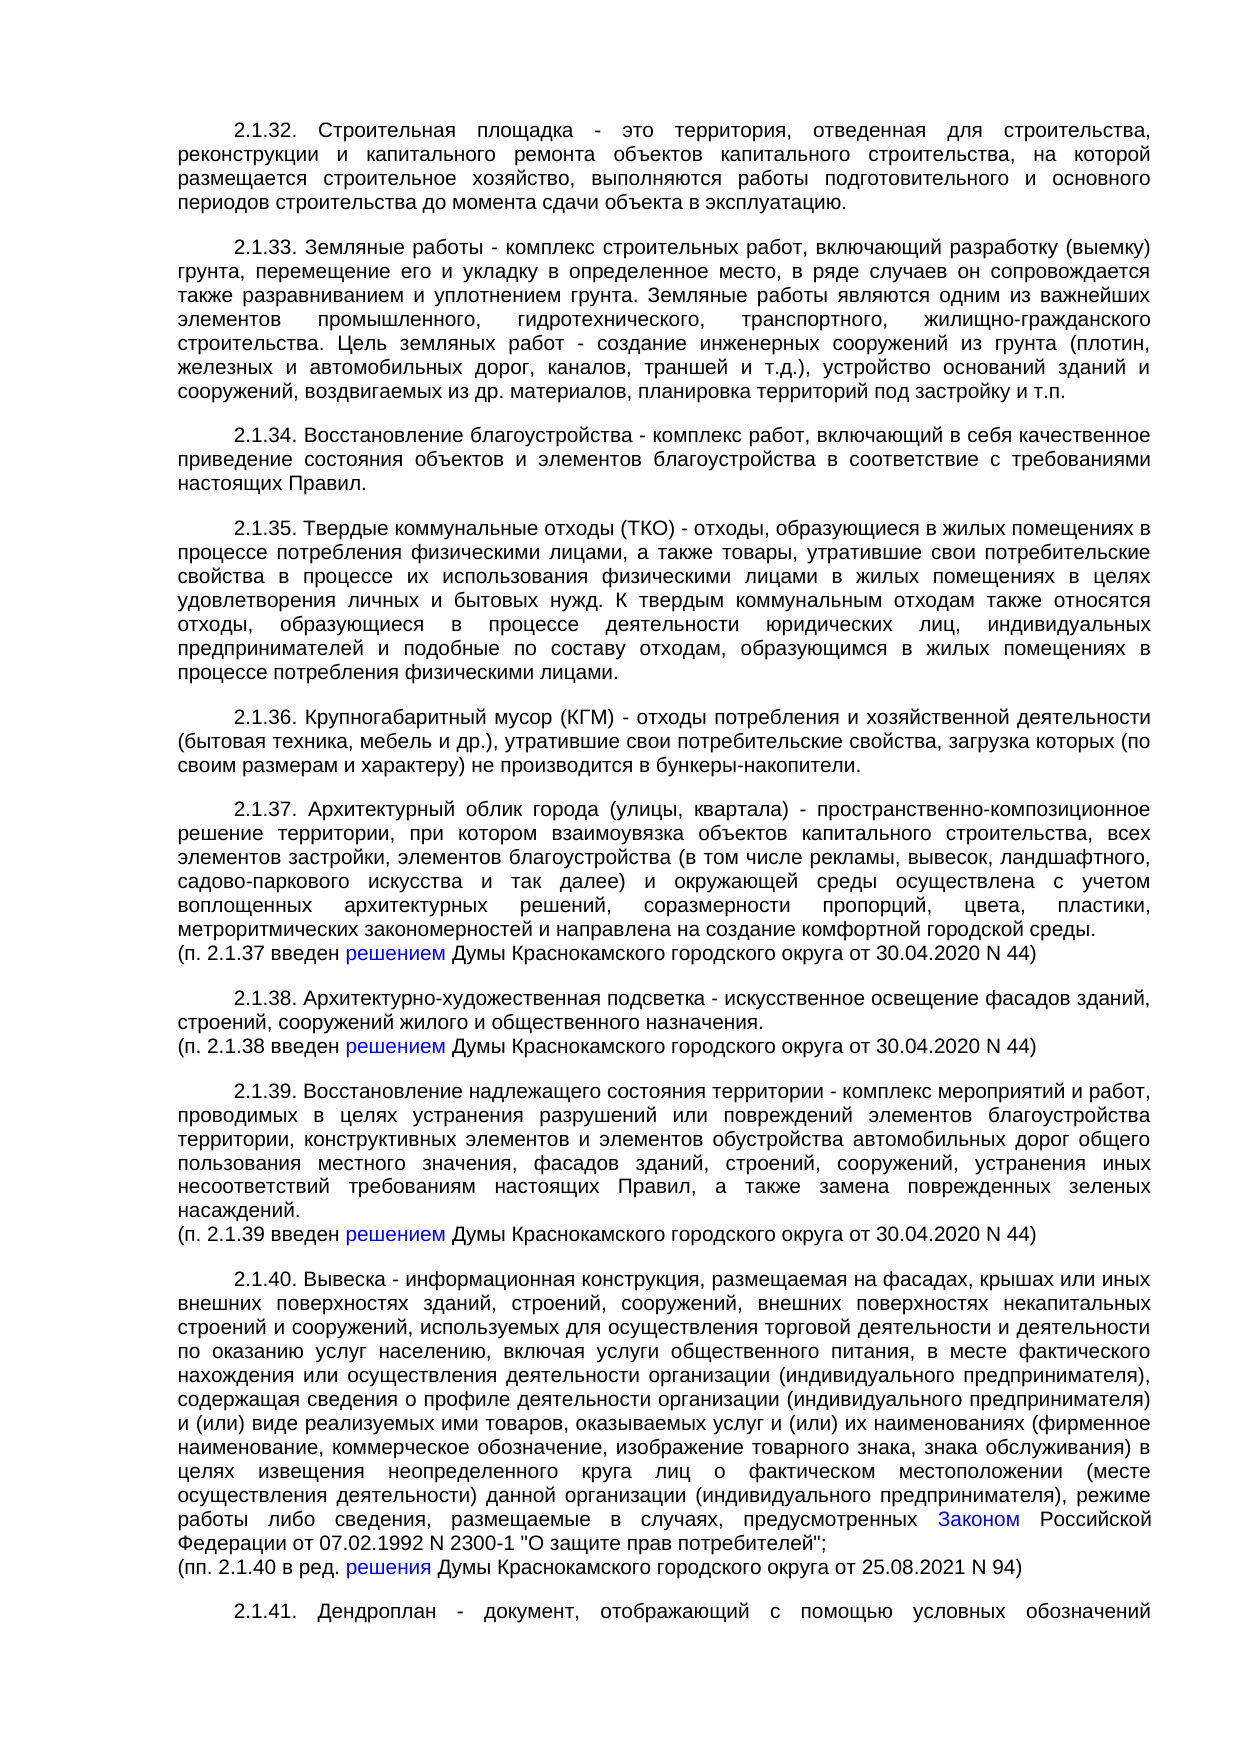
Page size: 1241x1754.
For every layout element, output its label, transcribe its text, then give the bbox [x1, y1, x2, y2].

text 2.1.33. Земляные работы - комплекс строительных работ, включающий разработку (выемку) грунта, перемещение его и укладку в определенное место, в ряде случаев он сопровождается также разравниванием и уплотнением грунта. Земляные работы являются одним из важнейших элементов промышленного, гидротехнического, транспортного, жилищно-гражданского строительства. Цель земляных работ - создание инженерных сооружений из грунта (плотин, железных и автомобильных дорог, каналов, траншей и т.д.), устройство оснований зданий и сооружений, воздвигаемых из др. материалов, планировка территорий под застройку и т.п. [177, 235, 1152, 402]
text 2.1.39. Восстановление надлежащего состояния территории - комплекс мероприятий и работ, проводимых в целях устранения разрушений или повреждений элементов благоустройства территории, конструктивных элементов и элементов обустройства автомобильных дорог общего пользования местного значения, фасадов зданий, строений, сооружений, устранения иных несоответствий требованиям настоящих Правил, а также замена поврежденных зеленых насаждений. [177, 1078, 1152, 1222]
text (пп. 2.1.40 в ред. решения Думы Краснокамского городского округа от 25.08.2021 N 94) [177, 1554, 1152, 1578]
text 2.1.38. Архитектурно-художественная подсветка - искусственное освещение фасадов зданий, строений, сооружений жилого и общественного назначения. [177, 986, 1152, 1034]
text 2.1.32. Строительная площадка - это территория, отведенная для строительства, реконструкции и капитального ремонта объектов капитального строительства, на которой размещается строительное хозяйство, выполняются работы подготовительного и основного периодов строительства до момента сдачи объекта в эксплуатацию. [177, 118, 1152, 214]
text (п. 2.1.37 введен решением Думы Краснокамского городского округа от 30.04.2020 N 44) [177, 941, 1152, 965]
text 2.1.40. Вывеска - информационная конструкция, размещаемая на фасадах, крышах или иных внешних поверхностях зданий, строений, сооружений, внешних поверхностях некапитальных строений и сооружений, используемых для осуществления торговой деятельности и деятельности по оказанию услуг населению, включая услуги общественного питания, в месте фактического нахождения или осуществления деятельности организации (индивидуального предпринимателя), содержащая сведения о профиле деятельности организации (индивидуального предпринимателя) и (или) виде реализуемых ими товаров, оказываемых услуг и (или) их наименованиях (фирменное наименование, коммерческое обозначение, изображение товарного знака, знака обслуживания) в целях извещения неопределенного круга лиц о фактическом местоположении (месте осуществления деятельности) данной организации (индивидуального предпринимателя), режиме работы либо сведения, размещаемые в случаях, предусмотренных Законом Российской Федерации от 07.02.1992 N 2300-1 "О защите прав потребителей"; [177, 1267, 1152, 1554]
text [177, 1599, 1152, 1623]
text (п. 2.1.39 введен решением Думы Краснокамского городского округа от 30.04.2020 N 44) [177, 1222, 1152, 1246]
text (п. 2.1.38 введен решением Думы Краснокамского городского округа от 30.04.2020 N 44) [177, 1034, 1152, 1058]
text 2.1.36. Крупногабаритный мусор (КГМ) - отходы потребления и хозяйственной деятельности (бытовая техника, мебель и др.), утратившие свои потребительские свойства, загрузка которых (по своим размерам и характеру) не производится в бункеры-накопители. [177, 704, 1152, 776]
text 2.1.37. Архитектурный облик города (улицы, квартала) - пространственно-композиционное решение территории, при котором взаимоувязка объектов капитального строительства, всех элементов застройки, элементов благоустройства (в том числе рекламы, вывесок, ландшафтного, садово-паркового искусства и так далее) и окружающей среды осуществлена с учетом воплощенных архитектурных решений, соразмерности пропорций, цвета, пластики, метроритмических закономерностей и направлена на создание комфортной городской среды. [177, 797, 1152, 941]
text 2.1.35. Твердые коммунальные отходы (ТКО) - отходы, образующиеся в жилых помещениях в процессе потребления физическими лицами, а также товары, утратившие свои потребительские свойства в процессе их использования физическими лицами в жилых помещениях в целях удовлетворения личных и бытовых нужд. К твердым коммунальным отходам также относятся отходы, образующиеся в процессе деятельности юридических лиц, индивидуальных предпринимателей и подобные по составу отходам, образующимся в жилых помещениях в процессе потребления физическими лицами. [177, 516, 1152, 684]
text 2.1.34. Восстановление благоустройства - комплекс работ, включающий в себя качественное приведение состояния объектов и элементов благоустройства в соответствие с требованиями настоящих Правил. [177, 423, 1152, 495]
